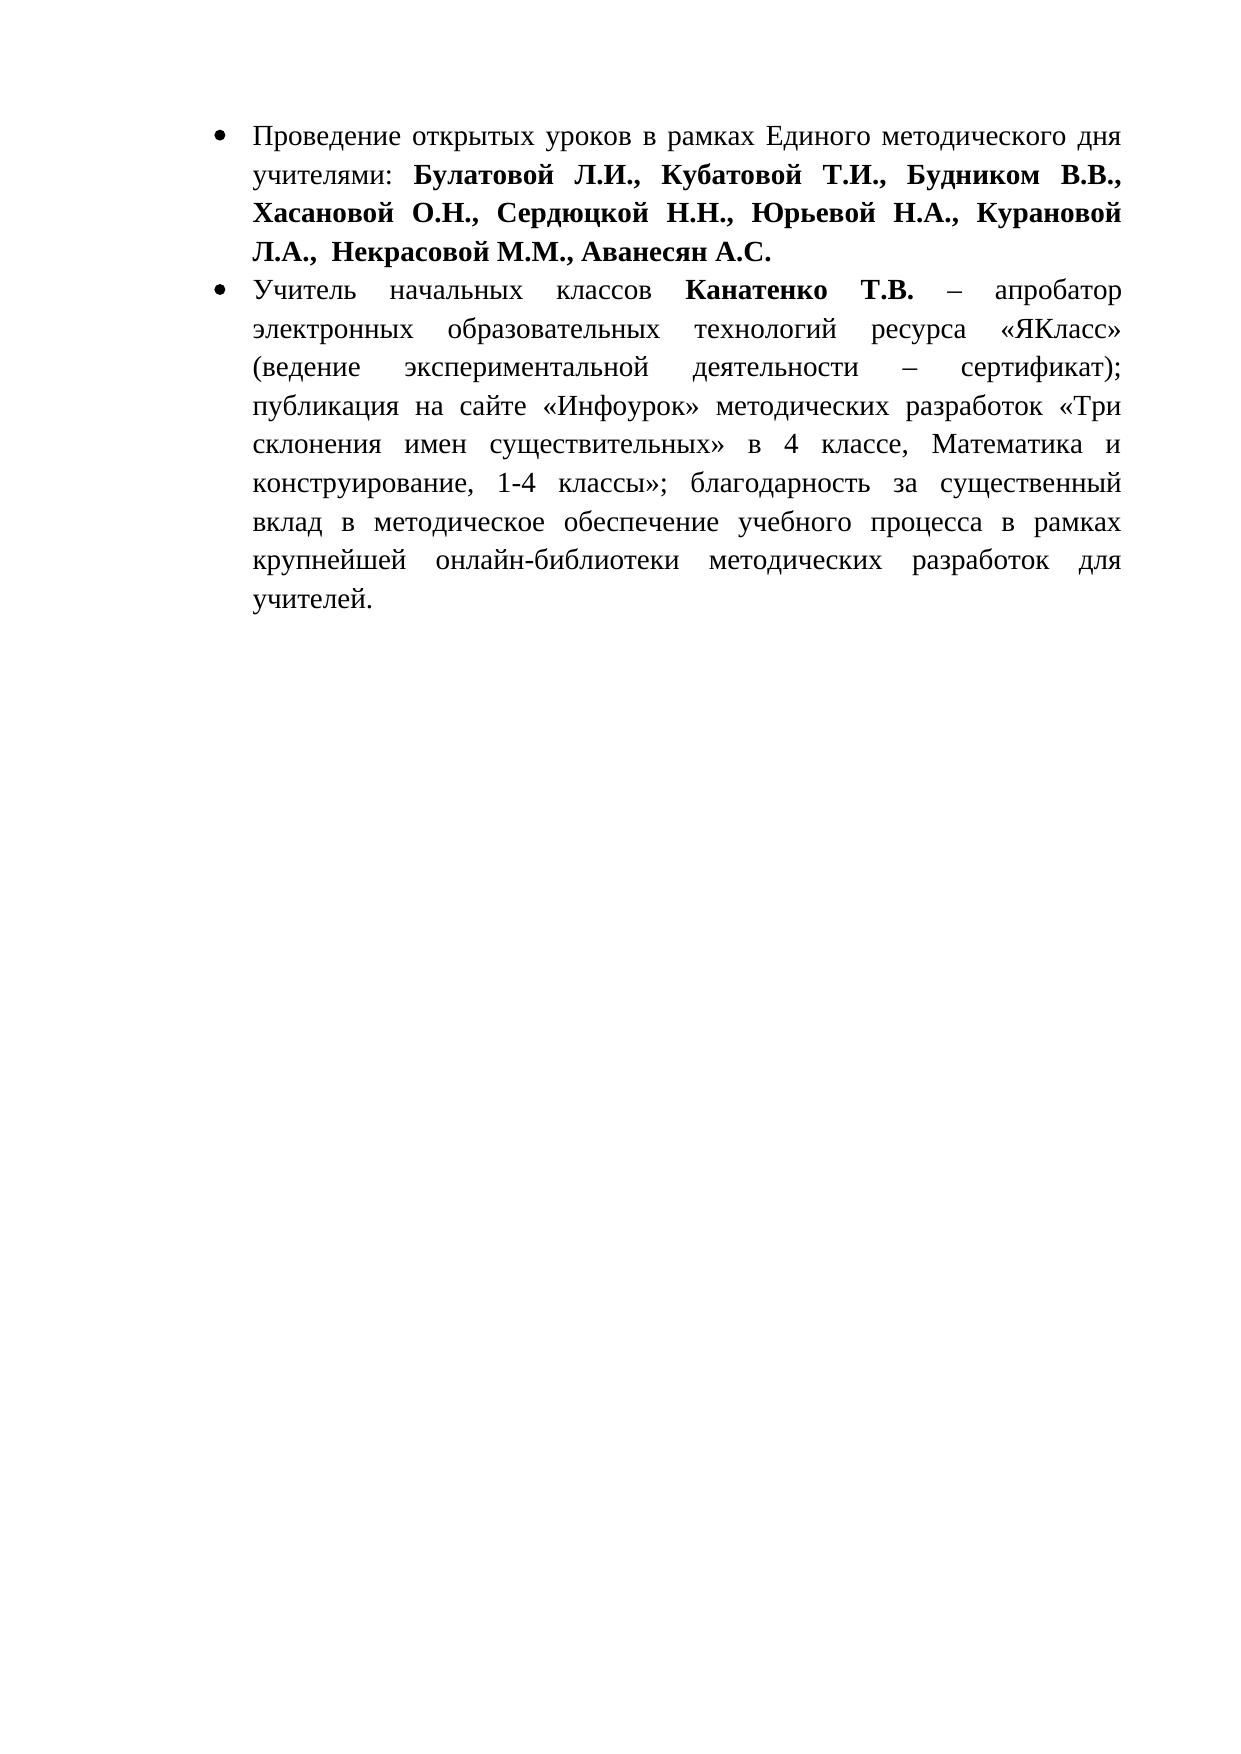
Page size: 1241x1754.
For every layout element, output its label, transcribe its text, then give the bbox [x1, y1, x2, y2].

list Учитель начальных классов Канатенко Т.В. – апробатор электронных образовательных технологий ресурса «ЯКласс» (ведение экспериментальной деятельности – сертификат); публикация на сайте «Инфоурок» методических разработок «Три склонения имен существительных» в 4 классе, Математика и конструирование, 1-4 классы»; благодарность за существенный вклад в методическое обеспечение учебного процесса в рамках крупнейшей онлайн-библиотеки методических разработок для учителей. [215, 272, 1122, 614]
list Проведение открытых уроков в рамках Единого методического дня учителями: Булатовой Л.И., Кубатовой Т.И., Будником В.В., Хасановой О.Н., Сердюцкой Н.Н., Юрьевой Н.А., Курановой Л.А., Некрасовой М.М., Аванесян А.С. [215, 118, 1122, 267]
